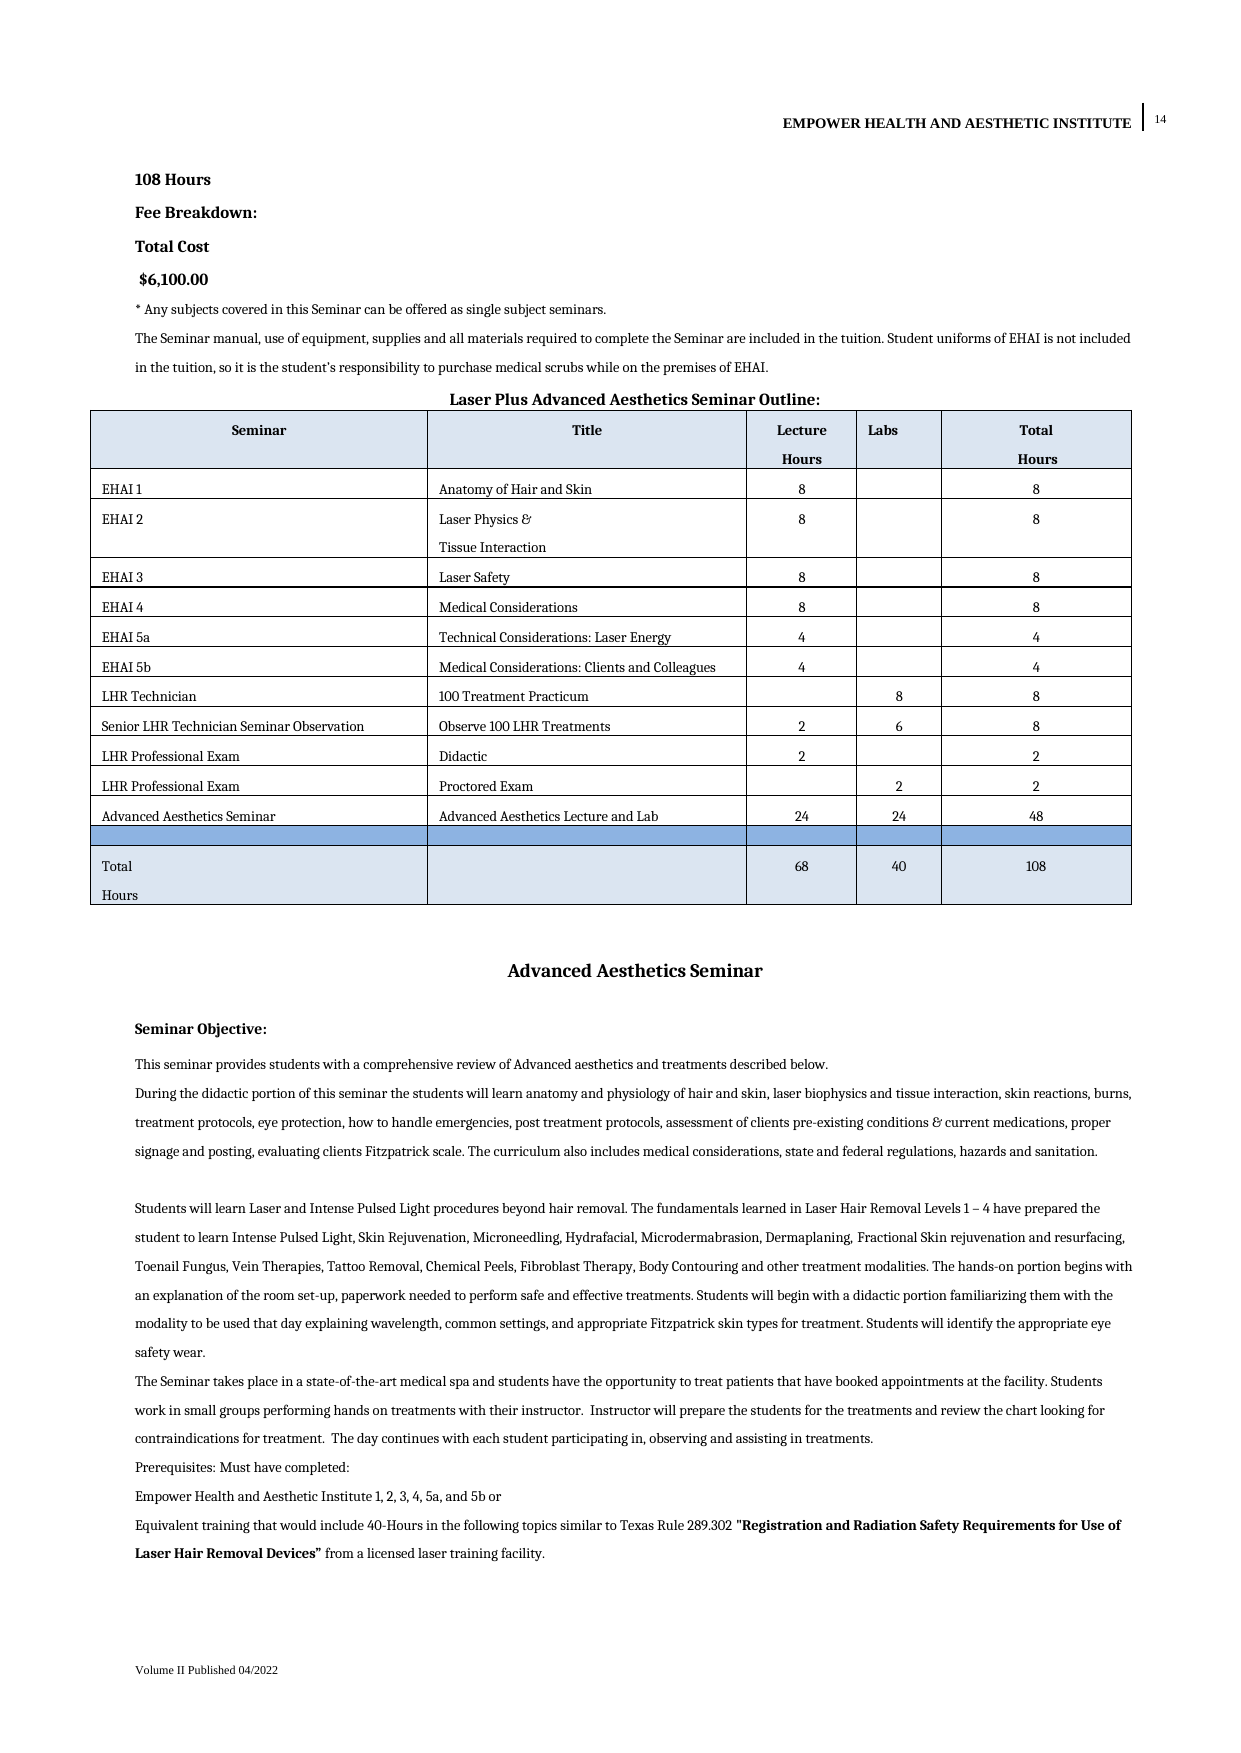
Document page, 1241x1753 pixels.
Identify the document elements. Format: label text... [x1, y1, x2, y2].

table_cell 8 [942, 558, 1131, 586]
table_cell LHR Technician [91, 677, 427, 706]
table_cell Total Hours [91, 846, 427, 904]
text During the didactic portion of this seminar the students will learn anatomy and physiology of hair and skin, laser biophysics and tissue interaction, skin reactions, burns, treatment protocols, eye protection, how to handle emergencies, post treatment protocols, assessment of clients pre-existing conditions & current medications, proper signage and posting, evaluating clients Fitzpatrick scale. The curriculum also includes medical considerations, state and federal regulations, hazards and sanitation. [135, 1074, 1135, 1160]
table_cell 2 [942, 766, 1131, 795]
table_cell [857, 826, 941, 845]
table_cell [857, 617, 941, 646]
text Fee Breakdown: [135, 189, 1135, 223]
table_cell Senior LHR Technician Seminar Observation [91, 707, 427, 735]
table_cell 8 [942, 499, 1131, 557]
text The Seminar takes place in a state-of-the-art medical spa and students have the opportunity to treat patients that have booked appointments at the facility. Students work in small groups performing hands on treatments with their instructor. Instructor will prepare the students for the treatments and review the chart looking for contraindications for treatment. The day continues with each student participating in, observing and assisting in treatments. [135, 1361, 1135, 1447]
text Students will learn Laser and Intense Pulsed Light procedures beyond hair removal. The fundamentals learned in Laser Hair Removal Levels 1 – 4 have prepared the student to learn Intense Pulsed Light, Skin Rejuvenation, Microneedling, Hydrafacial, Microdermabrasion, Dermaplaning, Fractional Skin rejuvenation and resurfacing, Toenail Fungus, Vein Therapies, Tattoo Removal, Chemical Peels, Fibroblast Therapy, Body Contouring and other treatment modalities. The hands-on portion begins with an explanation of the room set-up, paperwork needed to perform safe and effective treatments. Students will begin with a didactic portion familiarizing them with the modality to be used that day explaining wavelength, common settings, and appropriate Fitzpatrick skin types for treatment. Students will identify the appropriate eye safety wear. [135, 1189, 1135, 1361]
table_cell 4 [942, 617, 1131, 646]
table_cell 2 [942, 736, 1131, 765]
table_cell LHR Professional Exam [91, 766, 427, 795]
table_header Labs [857, 411, 941, 468]
table_cell 48 [942, 796, 1131, 825]
table_cell Technical Considerations: Laser Energy [428, 617, 746, 646]
table_cell LHR Professional Exam [91, 736, 427, 765]
text * Any subjects covered in this Seminar can be offered as single subject seminars. [135, 290, 1135, 318]
table_cell 100 Treatment Practicum [428, 677, 746, 706]
table_cell 2 [747, 707, 856, 735]
text Laser Plus Advanced Aesthetics Seminar Outline: [135, 376, 1135, 409]
table_cell 2 [747, 736, 856, 765]
table_cell 8 [747, 499, 856, 557]
table_cell [428, 846, 746, 904]
table_cell [747, 826, 856, 845]
table_cell [857, 469, 941, 498]
table_cell Advanced Aesthetics Seminar [91, 796, 427, 825]
table_cell EHAI 5a [91, 617, 427, 646]
text Equivalent training that would include 40-Hours in the following topics similar to Texas Rule 289.302 "Registration and Radiation Safety Requirements for Use of Laser Hair Removal Devices” from a licensed laser training facility. [135, 1505, 1135, 1563]
table_cell 8 [942, 469, 1131, 498]
table_cell Laser Safety [428, 558, 746, 586]
table_cell 40 [857, 846, 941, 904]
table_cell 8 [857, 677, 941, 706]
table_cell [942, 826, 1131, 845]
table_cell Proctored Exam [428, 766, 746, 795]
text The Seminar manual, use of equipment, supplies and all materials required to complete the Seminar are included in the tuition. Student uniforms of EHAI is not included in the tuition, so it is the student’s responsibility to purchase medical scrubs while on the premises of EHAI. [135, 318, 1135, 376]
table_cell [428, 826, 746, 845]
table_cell 2 [857, 766, 941, 795]
table_cell 4 [747, 647, 856, 676]
table_cell 4 [747, 617, 856, 646]
table_cell 68 [747, 846, 856, 904]
table_cell [857, 499, 941, 557]
table_cell 8 [942, 707, 1131, 735]
table_cell 8 [942, 588, 1131, 616]
text $6,100.00 [135, 256, 1135, 290]
text Advanced Aesthetics Seminar [135, 944, 1135, 982]
table_cell 8 [747, 588, 856, 616]
table_cell 8 [747, 469, 856, 498]
table_cell Didactic [428, 736, 746, 765]
table_cell 24 [747, 796, 856, 825]
table_cell Medical Considerations [428, 588, 746, 616]
table_cell [857, 588, 941, 616]
text Empower Health and Aesthetic Institute 1, 2, 3, 4, 5a, and 5b or [135, 1476, 1135, 1505]
table_cell Observe 100 LHR Treatments [428, 707, 746, 735]
table_cell EHAI 2 [91, 499, 427, 557]
table_cell 4 [942, 647, 1131, 676]
table_header Total Hours [942, 411, 1131, 468]
table_cell EHAI 1 [91, 469, 427, 498]
table_cell Medical Considerations: Clients and Colleagues [428, 647, 746, 676]
table_cell Laser Physics & Tissue Interaction [428, 499, 746, 557]
table_cell 6 [857, 707, 941, 735]
table_cell [91, 826, 427, 845]
text Prerequisites: Must have completed: [135, 1448, 1135, 1476]
text Total Cost [135, 223, 1135, 256]
text 108 Hours [135, 156, 1135, 189]
table_cell 108 [942, 846, 1131, 904]
table_cell EHAI 3 [91, 558, 427, 586]
table_cell [857, 647, 941, 676]
table_cell 8 [942, 677, 1131, 706]
table_cell [747, 766, 856, 795]
table_cell EHAI 4 [91, 588, 427, 616]
table_header Title [428, 411, 746, 468]
table_cell 8 [747, 558, 856, 586]
table_cell [857, 736, 941, 765]
text Seminar Objective: [135, 1007, 1135, 1038]
table_cell [857, 558, 941, 586]
table_cell 24 [857, 796, 941, 825]
table_header Lecture Hours [747, 411, 856, 468]
table_cell EHAI 5b [91, 647, 427, 676]
table_cell Anatomy of Hair and Skin [428, 469, 746, 498]
text This seminar provides students with a comprehensive review of Advanced aesthetics and treatments described below. [135, 1045, 1135, 1073]
table_cell Advanced Aesthetics Lecture and Lab [428, 796, 746, 825]
table_cell [747, 677, 856, 706]
table_header Seminar [91, 411, 427, 468]
